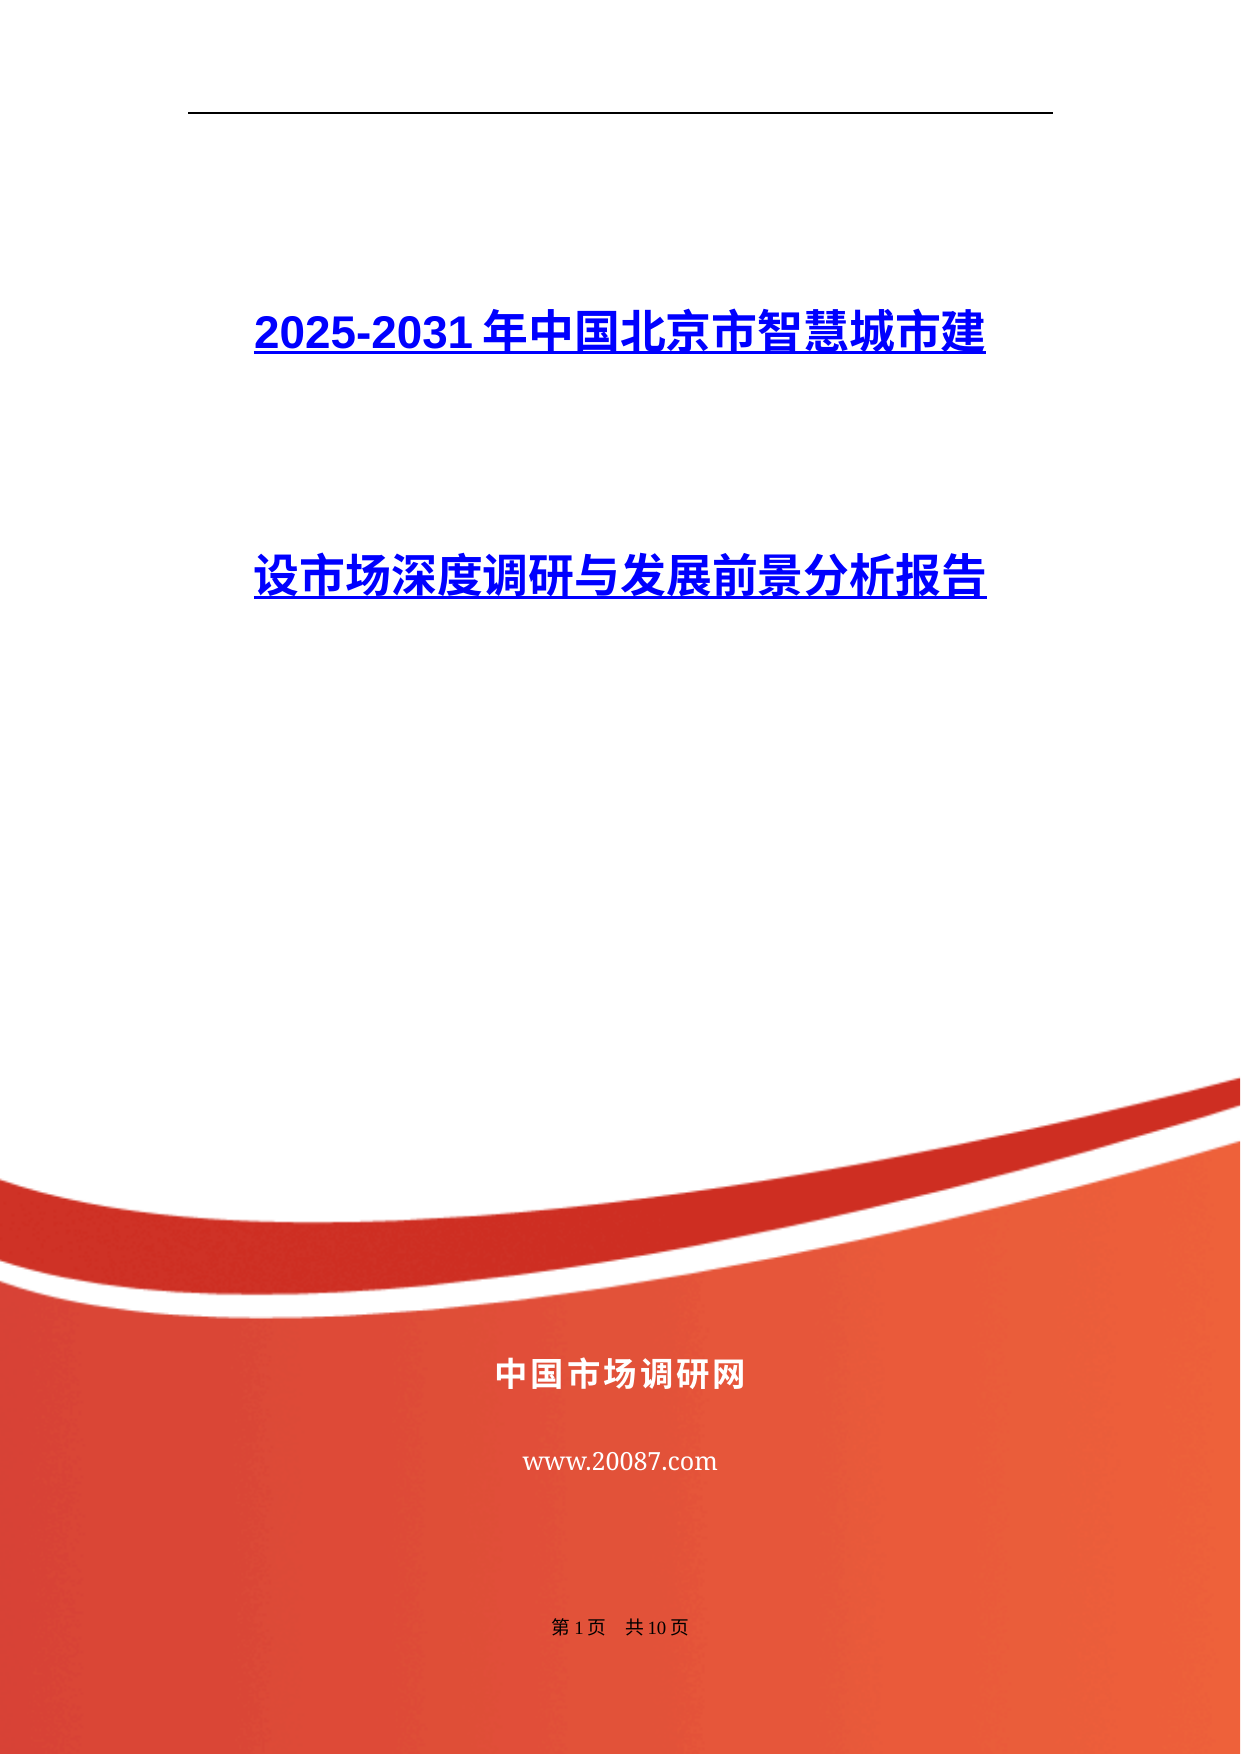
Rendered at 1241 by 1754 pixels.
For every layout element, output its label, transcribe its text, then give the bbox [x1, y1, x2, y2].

subtitle 中国市场调研网 [187, 1339, 1053, 1404]
table_header 2025-2031年中国北京市智慧城市建设市场深度调研与发展前景分析报告 [188, 207, 1053, 773]
picture [0, 1006, 1241, 1754]
text www.20087.com [187, 1428, 1053, 1493]
